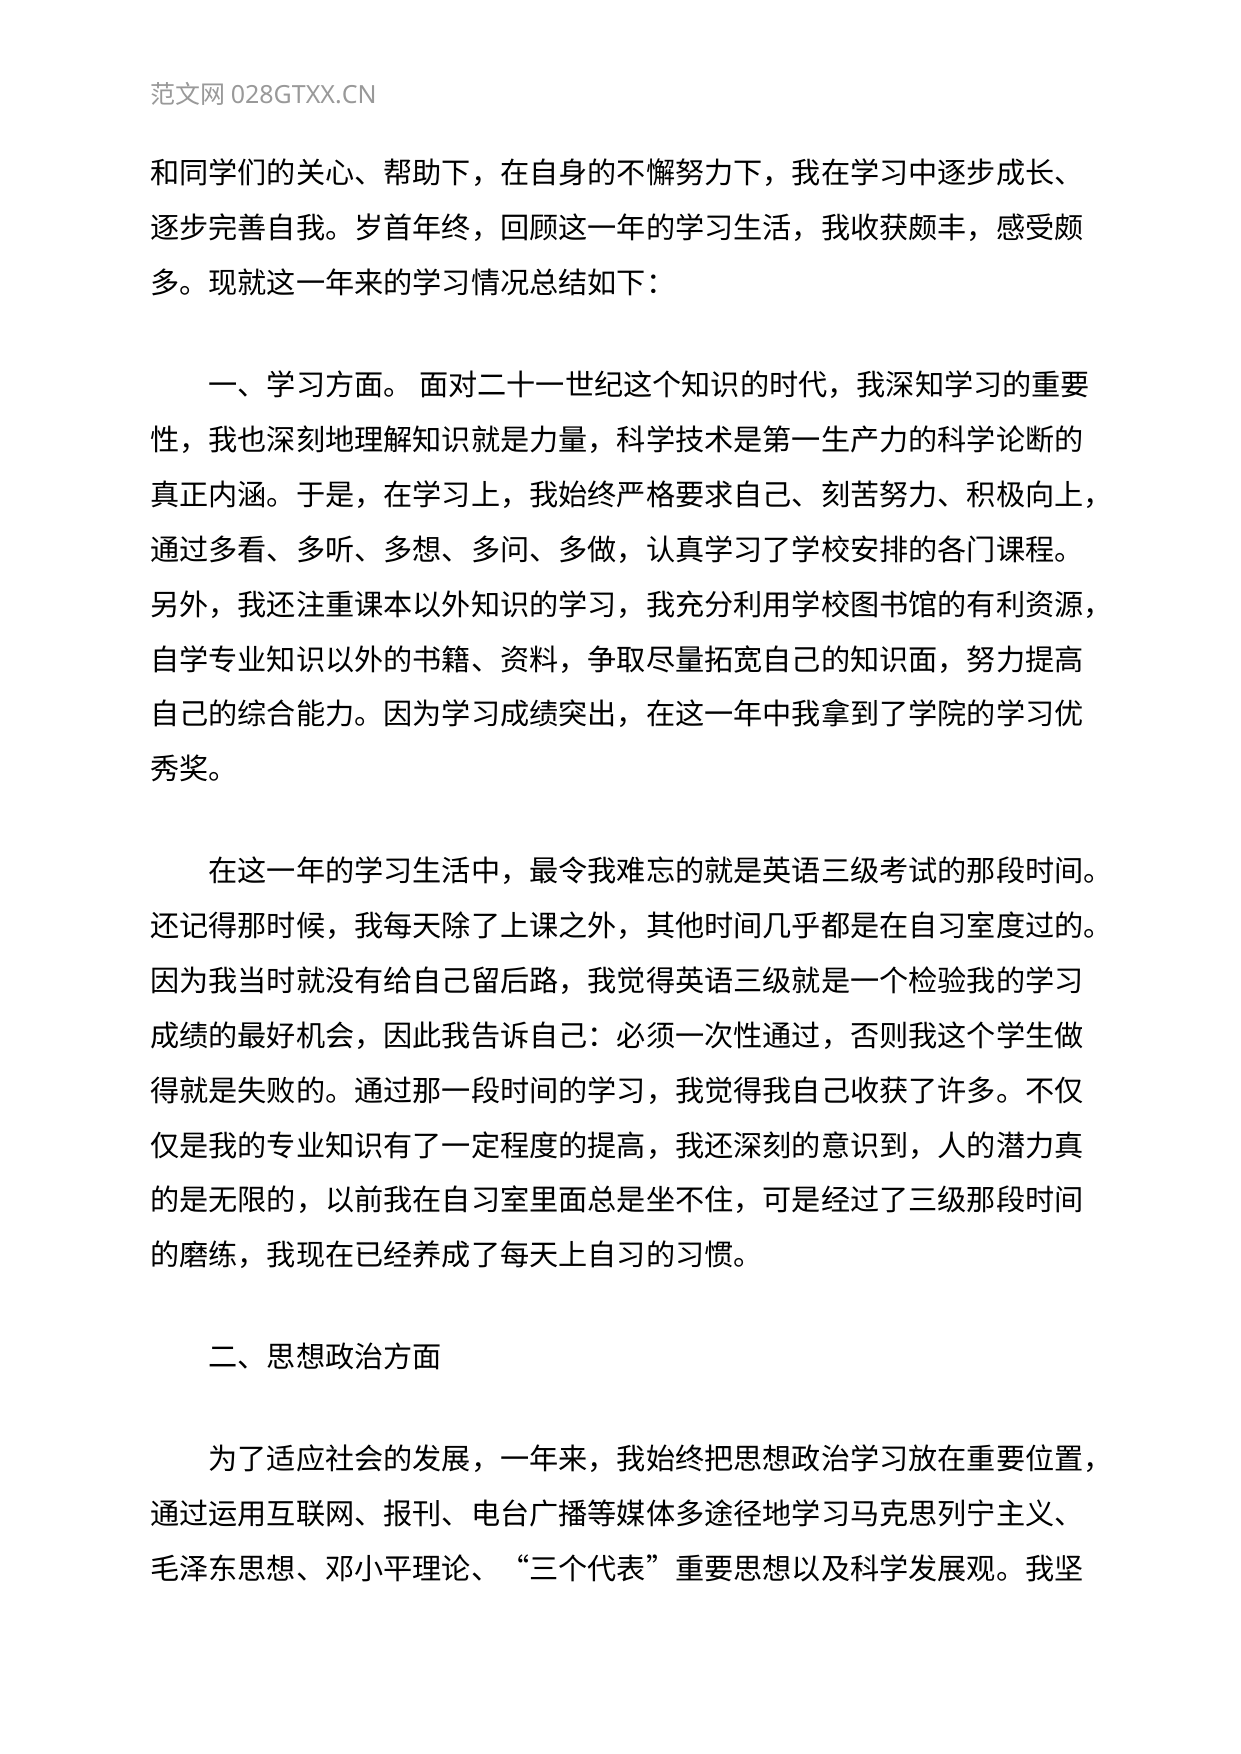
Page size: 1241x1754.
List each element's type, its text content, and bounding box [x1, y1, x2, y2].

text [150, 150, 1090, 302]
text 一、学习方面。 面对二十一世纪这个知识的时代，我深知学习的重要性，我也深刻地理解知识就是力量，科学技术是第一生产力的科学论断的真正内涵。于是，在学习上，我始终严格要求自己、刻苦努力、积极向上，通过多看、多听、多想、多问、多做，认真学习了学校安排的各门课程。另外，我还注重课本以外知识的学习，我充分利用学校图书馆的有利资源，自学专业知识以外的书籍、资料，争取尽量拓宽自己的知识面，努力提高自己的综合能力。因为学习成绩突出，在这一年中我拿到了学院的学习优秀奖。 [150, 362, 1090, 788]
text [150, 1435, 1090, 1587]
text 在这一年的学习生活中，最令我难忘的就是英语三级考试的那段时间。还记得那时候，我每天除了上课之外，其他时间几乎都是在自习室度过的。因为我当时就没有给自己留后路，我觉得英语三级就是一个检验我的学习成绩的最好机会，因此我告诉自己：必须一次性通过，否则我这个学生做得就是失败的。通过那一段时间的学习，我觉得我自己收获了许多。不仅仅是我的专业知识有了一定程度的提高，我还深刻的意识到，人的潜力真的是无限的，以前我在自习室里面总是坐不住，可是经过了三级那段时间的磨练，我现在已经养成了每天上自习的习惯。 [150, 848, 1090, 1274]
text 二、思想政治方面 [150, 1334, 1090, 1376]
